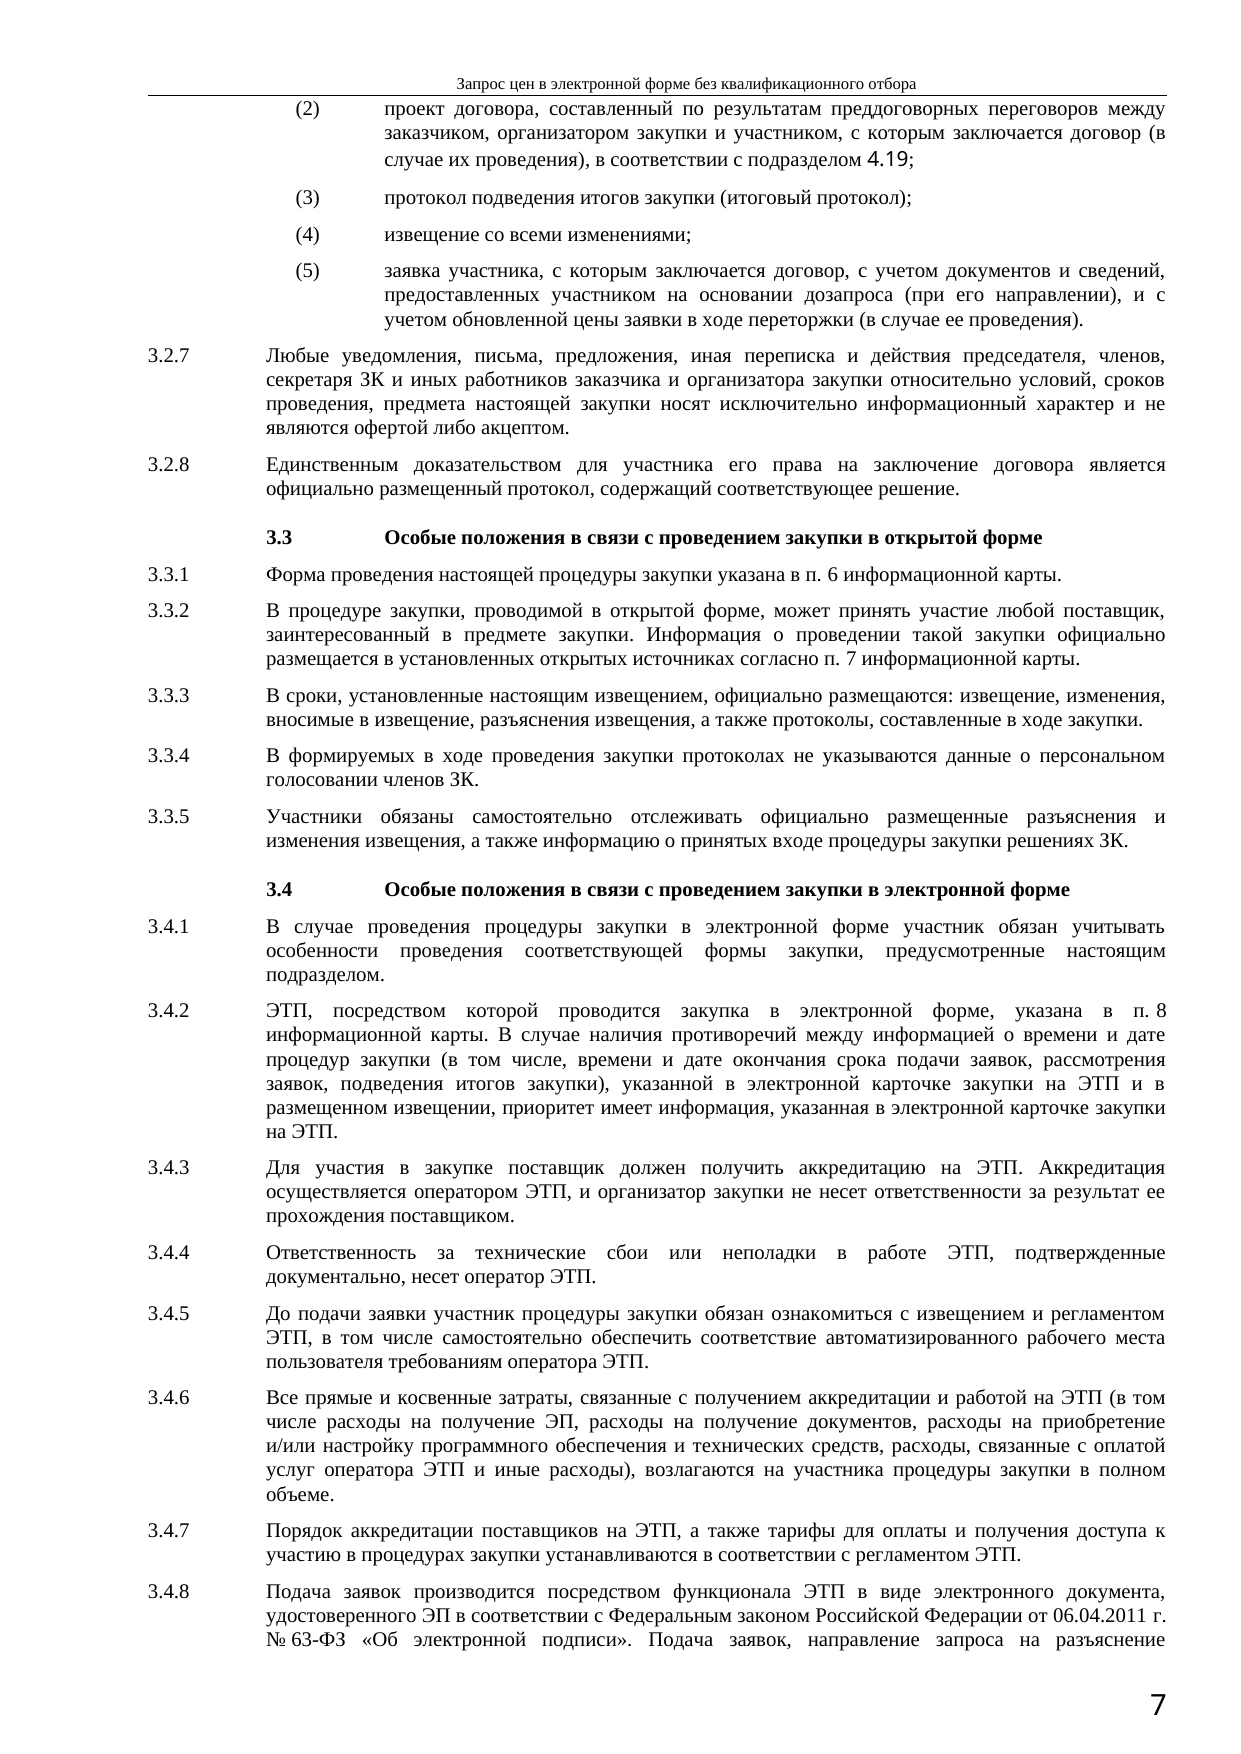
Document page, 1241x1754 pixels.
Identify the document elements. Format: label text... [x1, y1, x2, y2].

text В процедуре закупки, проводимой в открытой форме, может принять участие любой поставщик, заинтересованный в предмете закупки. Информация о проведении такой закупки официально размещается в установленных открытых источниках согласно п. 7 информационной карты. [148, 598, 1167, 670]
text Порядок аккредитации поставщиков на ЭТП, а также тарифы для оплаты и получения доступа к участию в процедурах закупки устанавливаются в соответствии с регламентом ЭТП. [148, 1518, 1167, 1566]
text Для участия в закупке поставщик должен получить аккредитацию на ЭТП. Аккредитация осуществляется оператором ЭТП, и организатор закупки не несет ответственности за результат ее прохождения поставщиком. [148, 1155, 1167, 1227]
text протокол подведения итогов закупки (итоговый протокол); [295, 185, 1167, 209]
text В формируемых в ходе проведения закупки протоколах не указываются данные о персональном голосовании членов ЗК. [148, 743, 1167, 791]
text ЭТП, посредством которой проводится закупка в электронной форме, указана в п. 8 информационной карты. В случае наличия противоречий между информацией о времени и дате процедур закупки (в том числе, времени и дате окончания срока подачи заявок, рассмотрения заявок, подведения итогов закупки), указанной в электронной карточке закупки на ЭТП и в размещенном извещении, приоритет имеет информация, указанная в электронной карточке закупки на ЭТП. [148, 998, 1167, 1143]
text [148, 1579, 1167, 1651]
text В случае проведения процедуры закупки в электронной форме участник обязан учитывать особенности проведения соответствующей формы закупки, предусмотренные настоящим подразделом. [148, 914, 1167, 986]
text Любые уведомления, письма, предложения, иная переписка и действия председателя, членов, секретаря ЗК и иных работников заказчика и организатора закупки относительно условий, сроков проведения, предмета настоящей закупки носят исключительно информационный характер и не являются офертой либо акцептом. [148, 343, 1167, 439]
text Особые положения в связи с проведением закупки в электронной форме [266, 877, 1167, 901]
text Все прямые и косвенные затраты, связанные с получением аккредитации и работой на ЭТП (в том числе расходы на получение ЭП, расходы на получение документов, расходы на приобретение и/или настройку программного обеспечения и технических средств, расходы, связанные с оплатой услуг оператора ЭТП и иные расходы), возлагаются на участника процедуры закупки в полном объеме. [148, 1385, 1167, 1506]
text Особые положения в связи с проведением закупки в открытой форме [266, 525, 1167, 549]
text Единственным доказательством для участника его права на заключение договора является официально размещенный протокол, содержащий соответствующее решение. [148, 452, 1167, 500]
text Ответственность за технические сбои или неполадки в работе ЭТП, подтвержденные документально, несет оператор ЭТП. [148, 1240, 1167, 1288]
text заявка участника, с которым заключается договор, с учетом документов и сведений, предоставленных участником на основании дозапроса (при его направлении), и с учетом обновленной цены заявки в ходе переторжки (в случае ее проведения). [295, 258, 1167, 331]
text проект договора, составленный по результатам преддоговорных переговоров между заказчиком, организатором закупки и участником, с которым заключается договор (в случае их проведения), в соответствии с подразделом 4.19; [295, 96, 1167, 173]
text До подачи заявки участник процедуры закупки обязан ознакомиться с извещением и регламентом ЭТП, в том числе самостоятельно обеспечить соответствие автоматизированного рабочего места пользователя требованиям оператора ЭТП. [148, 1301, 1167, 1373]
text В сроки, установленные настоящим извещением, официально размещаются: извещение, изменения, вносимые в извещение, разъяснения извещения, а также протоколы, составленные в ходе закупки. [148, 683, 1167, 731]
text Форма проведения настоящей процедуры закупки указана в п. 6 информационной карты. [148, 561, 1167, 586]
text извещение со всеми изменениями; [295, 222, 1167, 246]
text Участники обязаны самостоятельно отслеживать официально размещенные разъяснения и изменения извещения, а также информацию о принятых входе процедуры закупки решениях ЗК. [148, 804, 1167, 852]
